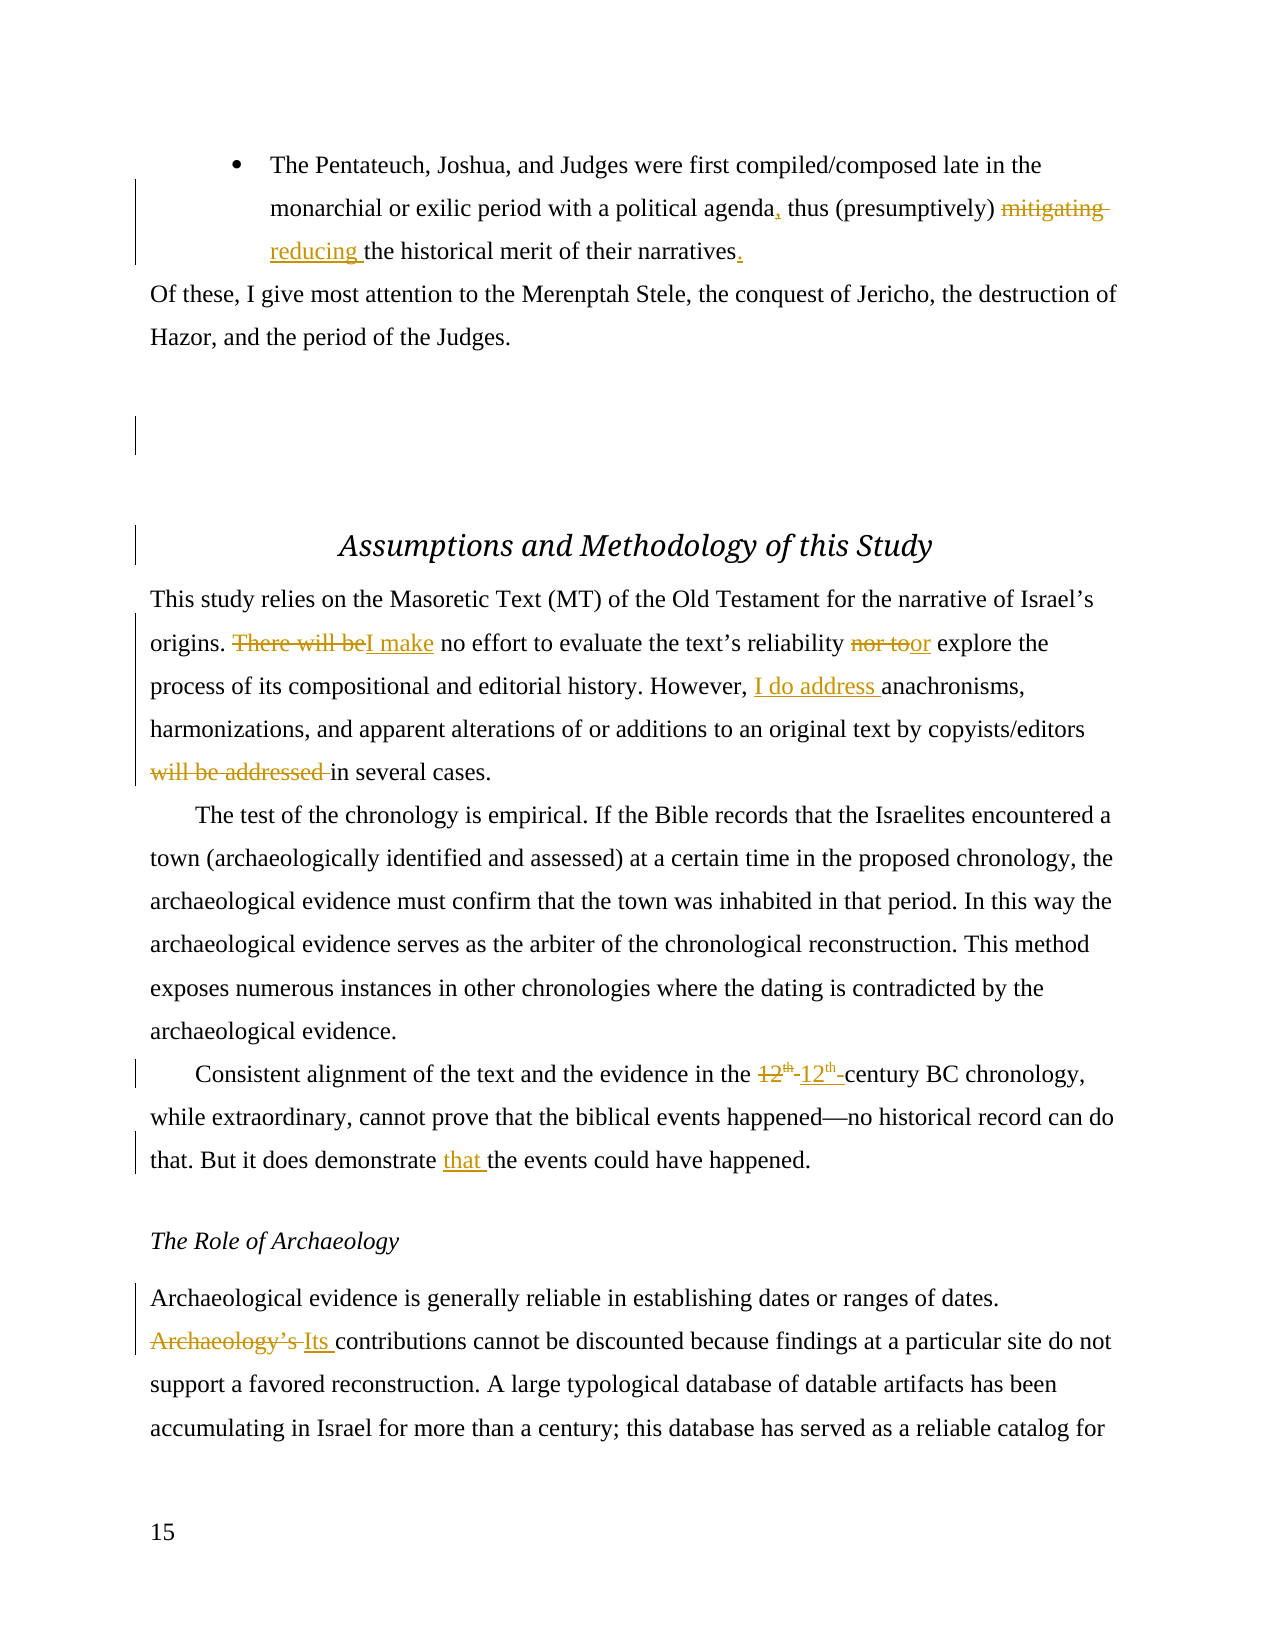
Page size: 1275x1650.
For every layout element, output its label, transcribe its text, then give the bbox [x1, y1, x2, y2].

text Consistent alignment of the text and the evidence in the century BC chronology, while extraordinary, cannot prove that the biblical events happened—no historical record can do that. But it does demonstrate the events could have happened. [150, 1059, 1125, 1174]
list The Pentateuch, Joshua, and Judges were first compiled/composed late in the monarchial or exilic period with a political agenda thus (presumptively) the historical merit of their narratives [232, 150, 1125, 265]
subtitle Assumptions and Methodology of this Study [150, 525, 1125, 565]
text Of these, I give most attention to the Merenptah Stele, the conquest of Jericho, the destruction of Hazor, and the period of the Judges. [150, 279, 1125, 351]
text This study relies on the Masoretic Text (MT) of the Old Testament for the narrative of Israel’s origins. no effort to evaluate the text’s reliability explore the process of its compositional and editorial history. However, anachronisms, harmonizations, and apparent alterations of or additions to an original text by copyists/editors in several cases. [150, 584, 1125, 786]
subtitle The Role of Archaeology [150, 1226, 1125, 1254]
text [150, 1283, 1125, 1441]
text The test of the chronology is empirical. If the Bible records that the Israelites encountered a town (archaeologically identified and assessed) at a certain time in the proposed chronology, the archaeological evidence must confirm that the town was inhabited in that period. In this way the archaeological evidence serves as the arbiter of the chronological reconstruction. This method exposes numerous instances in other chronologies where the dating is contradicted by the archaeological evidence. [150, 800, 1125, 1044]
